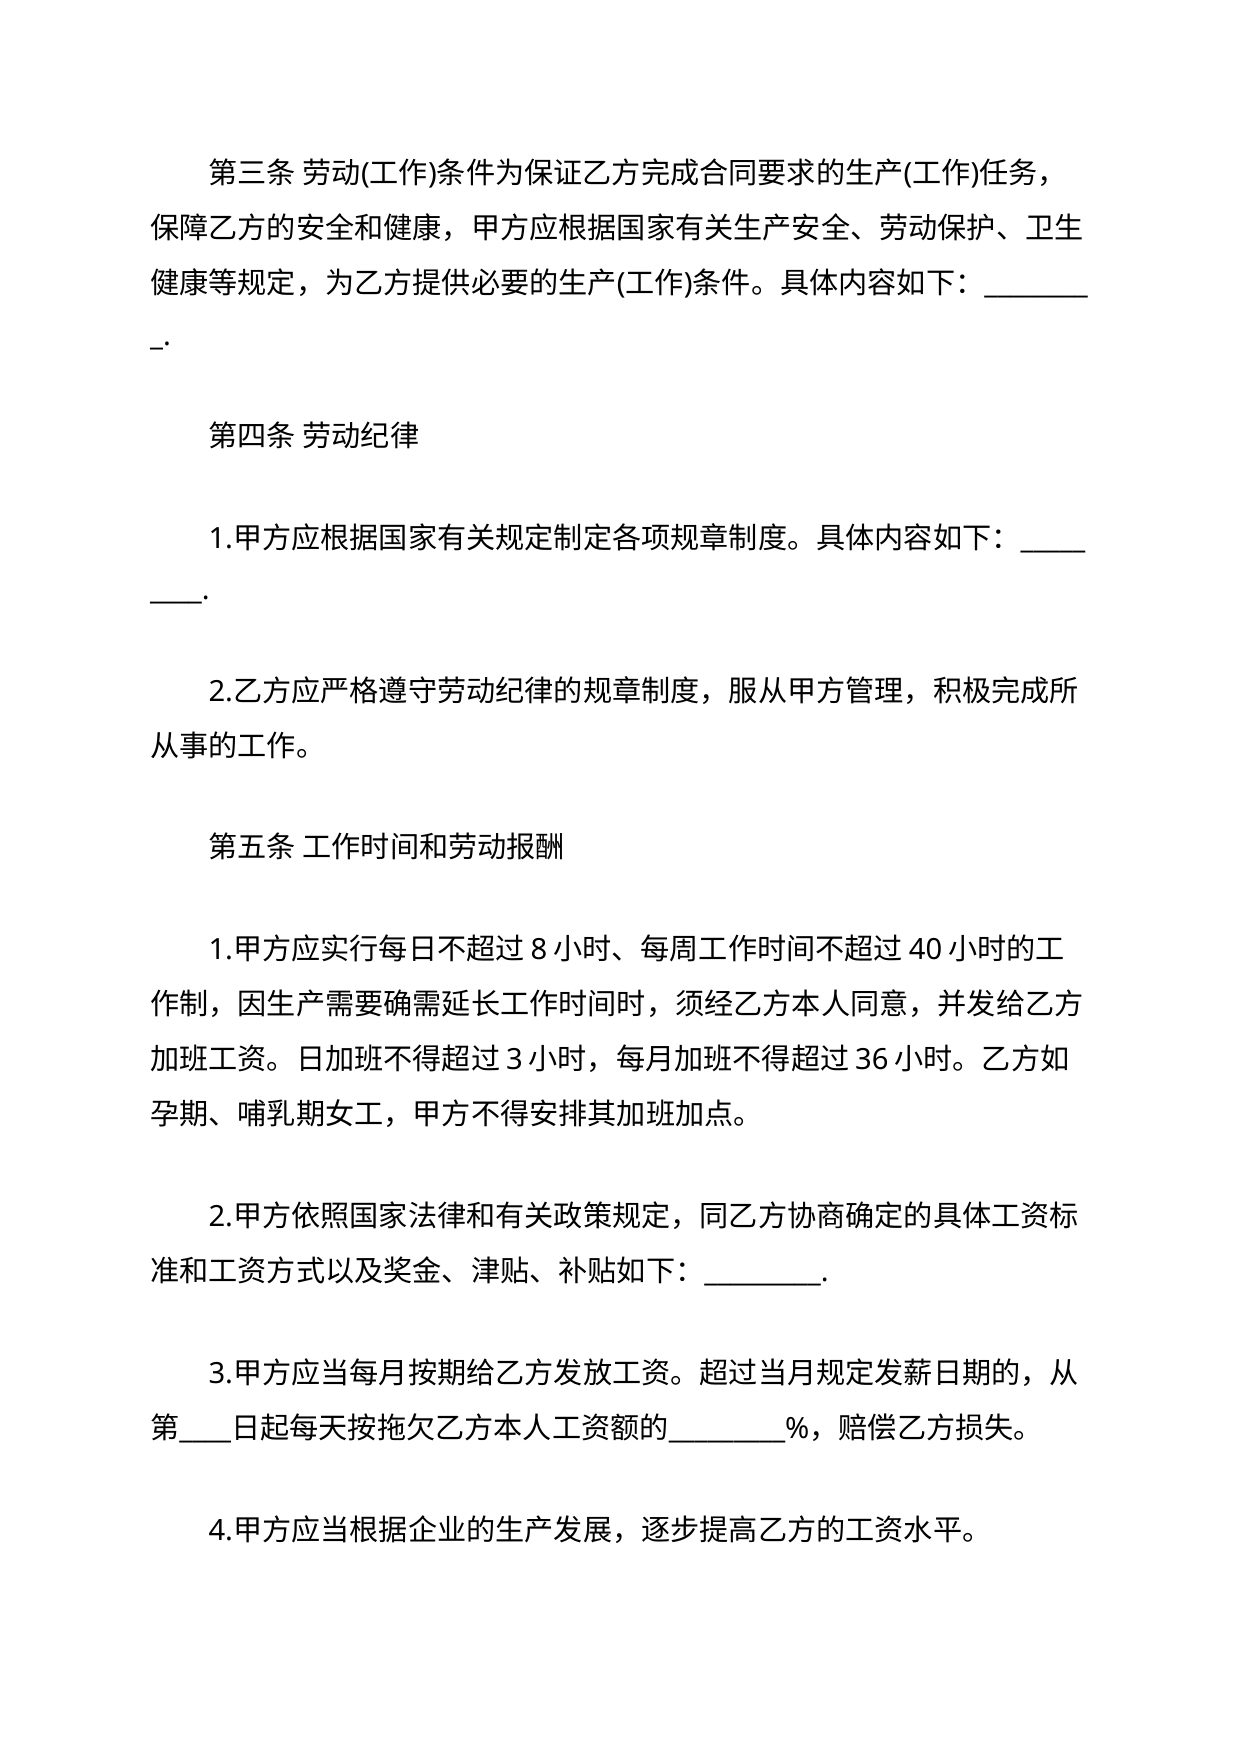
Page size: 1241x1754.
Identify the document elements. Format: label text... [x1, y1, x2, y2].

text 第五条 工作时间和劳动报酬 [150, 824, 1090, 866]
text 4.甲方应当根据企业的生产发展，逐步提高乙方的工资水平。 [150, 1506, 1090, 1549]
text 2.乙方应严格遵守劳动纪律的规章制度，服从甲方管理，积极完成所从事的工作。 [150, 667, 1090, 764]
text 3.甲方应当每月按期给乙方发放工资。超过当月规定发薪日期的，从第____日起每天按拖欠乙方本人工资额的_________%，赔偿乙方损失。 [150, 1349, 1090, 1447]
text 第三条 劳动(工作)条件为保证乙方完成合同要求的生产(工作)任务，保障乙方的安全和健康，甲方应根据国家有关生产安全、劳动保护、卫生健康等规定，为乙方提供必要的生产(工作)条件。具体内容如下：_________. [150, 150, 1090, 354]
text 第四条 劳动纪律 [150, 413, 1090, 455]
text 1.甲方应根据国家有关规定制定各项规章制度。具体内容如下：_________. [150, 514, 1090, 608]
text 1.甲方应实行每日不超过8小时、每周工作时间不超过40小时的工作制，因生产需要确需延长工作时间时，须经乙方本人同意，并发给乙方加班工资。日加班不得超过3小时，每月加班不得超过36小时。乙方如孕期、哺乳期女工，甲方不得安排其加班加点。 [150, 926, 1090, 1133]
text 2.甲方依照国家法律和有关政策规定，同乙方协商确定的具体工资标准和工资方式以及奖金、津贴、补贴如下：_________. [150, 1192, 1090, 1290]
